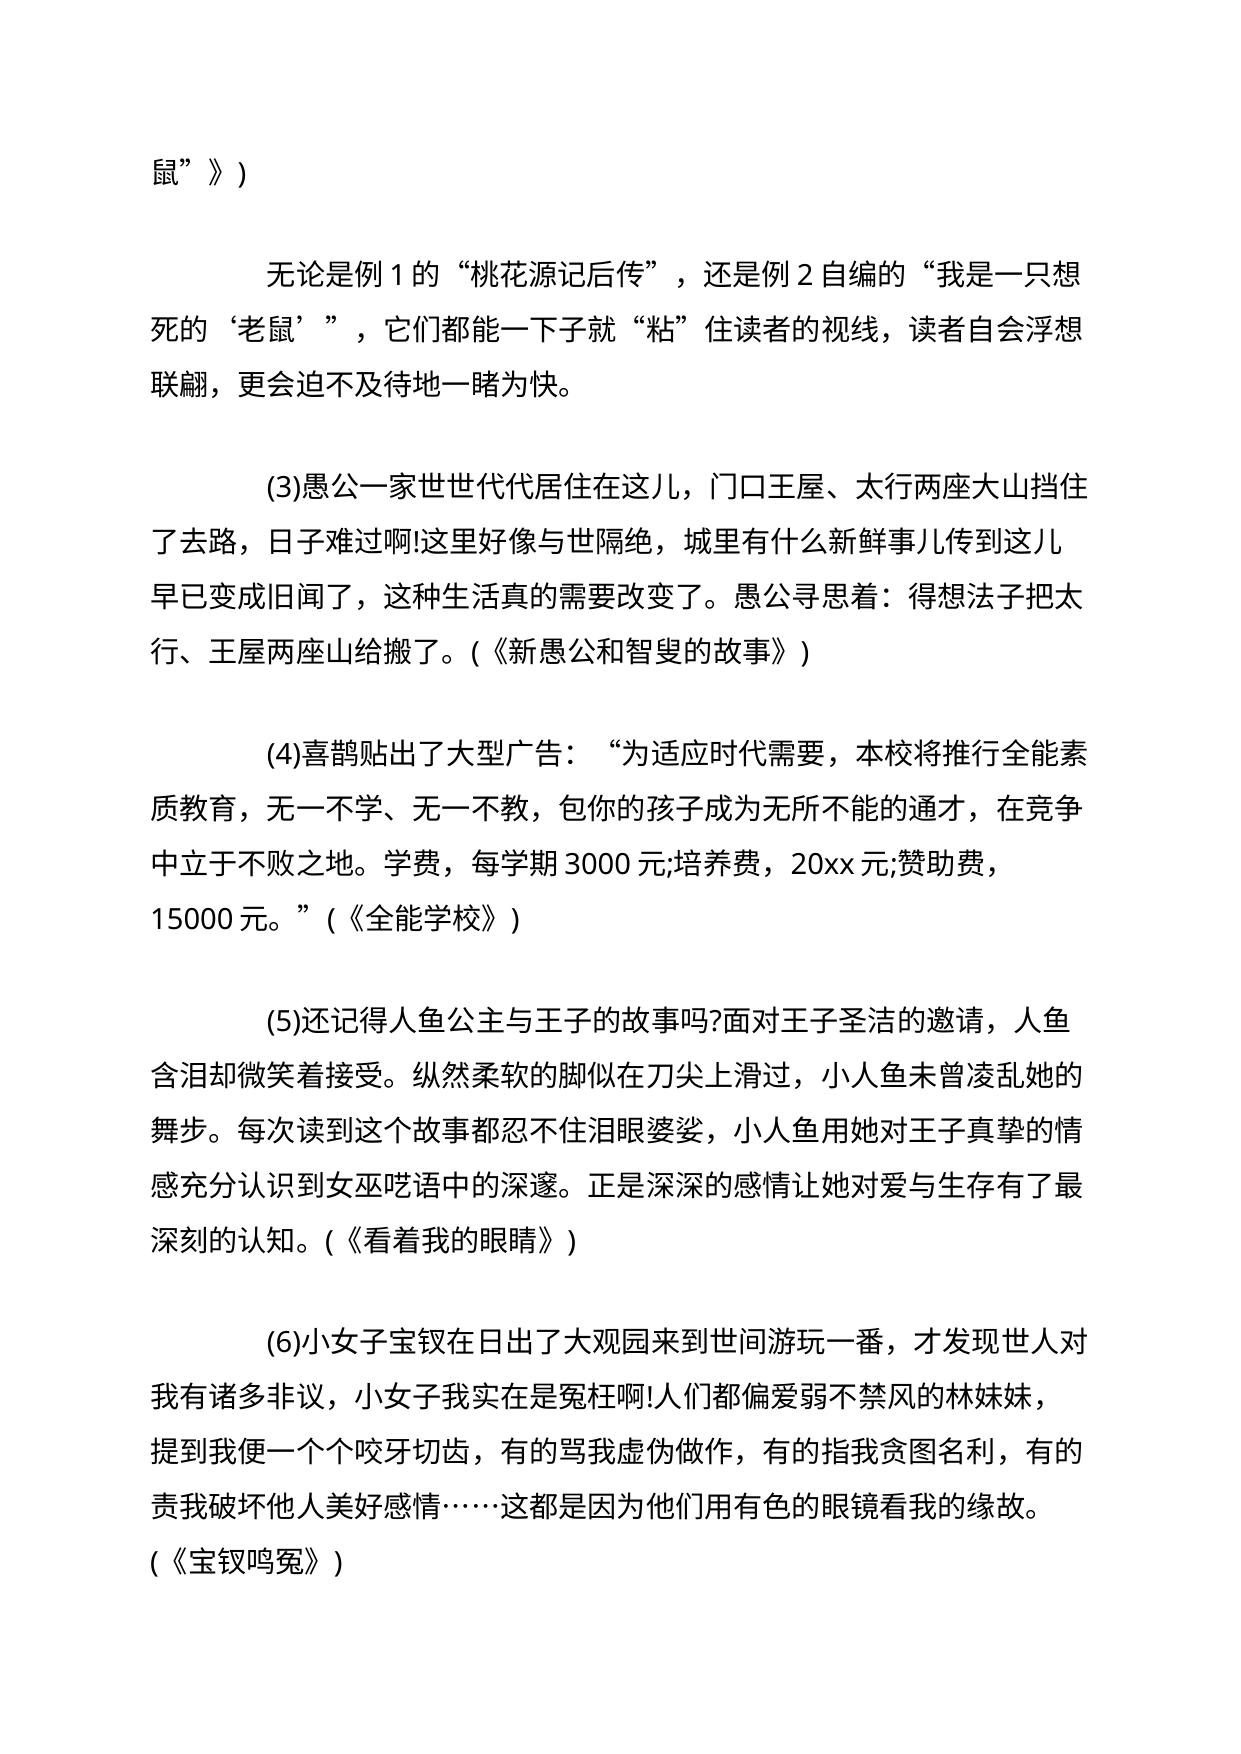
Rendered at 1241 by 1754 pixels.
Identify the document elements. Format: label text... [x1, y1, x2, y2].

text (4)喜鹊贴出了大型广告：“为适应时代需要，本校将推行全能素质教育，无一不学、无一不教，包你的孩子成为无所不能的通才，在竞争中立于不败之地。学费，每学期3000元;培养费，20xx元;赞助费，15000元。”(《全能学校》) [150, 731, 1090, 938]
text (5)还记得人鱼公主与王子的故事吗?面对王子圣洁的邀请，人鱼含泪却微笑着接受。纵然柔软的脚似在刀尖上滑过，小人鱼未曾凌乱她的舞步。每次读到这个故事都忍不住泪眼婆娑，小人鱼用她对王子真挚的情感充分认识到女巫呓语中的深邃。正是深深的感情让她对爱与生存有了最深刻的认知。(《看着我的眼睛》) [150, 997, 1090, 1259]
text 无论是例1的“桃花源记后传”，还是例2自编的“我是一只想死的‘老鼠’”，它们都能一下子就“粘”住读者的视线，读者自会浮想联翩，更会迫不及待地一睹为快。 [150, 252, 1090, 404]
text (6)小女子宝钗在日出了大观园来到世间游玩一番，才发现世人对我有诸多非议，小女子我实在是冤枉啊!人们都偏爱弱不禁风的林妹妹，提到我便一个个咬牙切齿，有的骂我虚伪做作，有的指我贪图名利，有的责我破坏他人美好感情……这都是因为他们用有色的眼镜看我的缘故。(《宝钗鸣冤》) [150, 1319, 1090, 1581]
text (3)愚公一家世世代代居住在这儿，门口王屋、太行两座大山挡住了去路，日子难过啊!这里好像与世隔绝，城里有什么新鲜事儿传到这儿早已变成旧闻了，这种生活真的需要改变了。愚公寻思着：得想法子把太行、王屋两座山给搬了。(《新愚公和智叟的故事》) [150, 464, 1090, 671]
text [150, 150, 1090, 192]
